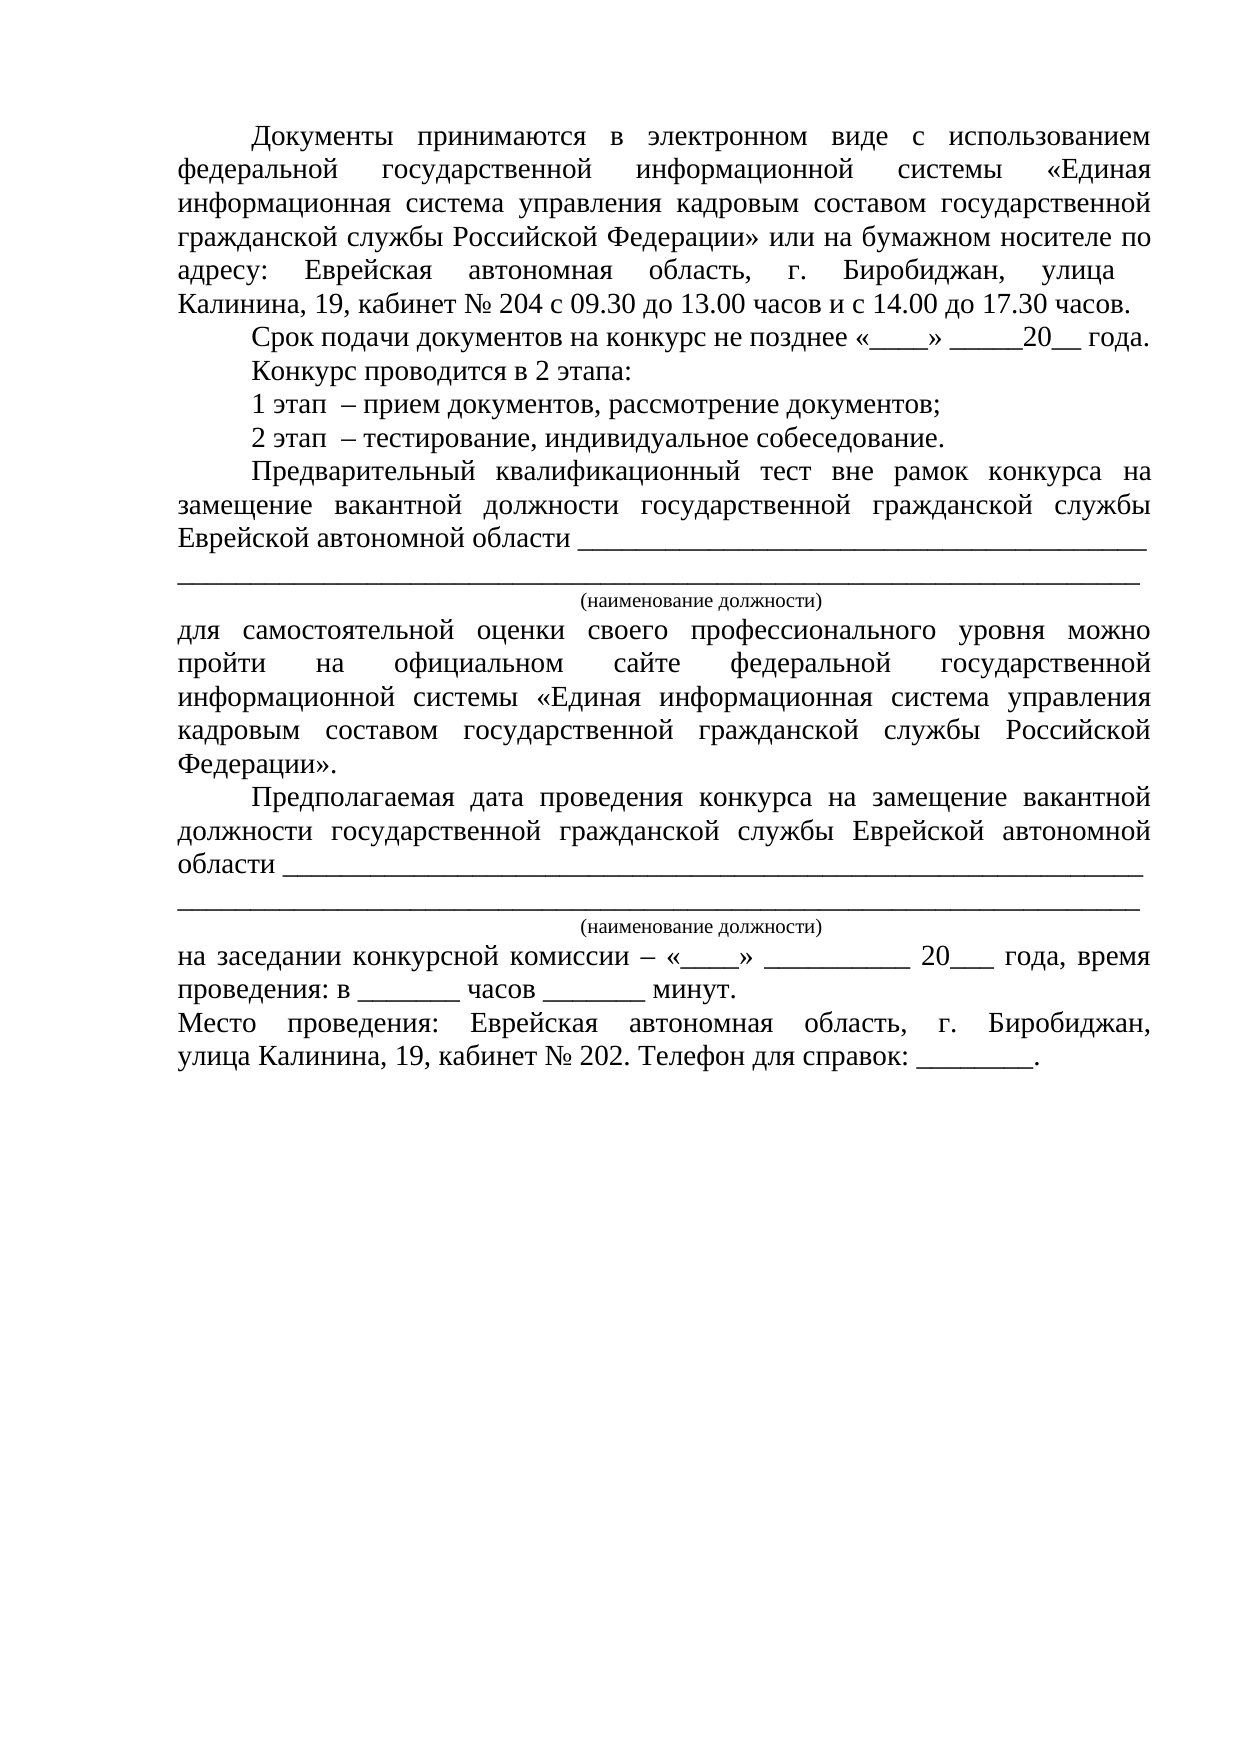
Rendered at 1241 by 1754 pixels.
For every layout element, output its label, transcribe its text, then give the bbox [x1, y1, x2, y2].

text Место проведения: Еврейская автономная область, г. Биробиджан, улица Калинина, 19, кабинет № 202. Телефон для справок: ________. [177, 1005, 1152, 1072]
text 2 этап – тестирование, индивидуальное собеседование. [177, 420, 1152, 453]
text 1 этап – прием документов, рассмотрение документов; [177, 386, 1152, 420]
text Срок подачи документов на конкурс не позднее «____» _____20__ года. [177, 319, 1152, 353]
text __________________________________________________________________ [177, 554, 1152, 588]
text Документы принимаются в электронном виде с использованием федеральной государственной информационной системы «Единая информационная система управления кадровым составом государственной гражданской службы Российской Федерации» или на бумажном носителе по адресу: Еврейская автономная область, г. Биробиджан, улица Калинина, 19, кабинет № 204 с 09.30 до 13.00 часов и с 14.00 до 17.30 часов. [177, 118, 1152, 319]
text Предполагаемая дата проведения конкурса на замещение вакантной должности государственной гражданской службы Еврейской автономной области ___________________________________________________________ [177, 779, 1152, 880]
text (наименование должности) [177, 914, 1152, 938]
text __________________________________________________________________ [177, 880, 1152, 914]
text для самостоятельной оценки своего профессионального уровня можно пройти на официальном сайте федеральной государственной информационной системы «Единая информационная система управления кадровым составом государственной гражданской службы Российской Федерации». [177, 612, 1152, 779]
text Конкурс проводится в 2 этапа: [177, 353, 1152, 386]
text Предварительный квалификационный тест вне рамок конкурса на замещение вакантной должности государственной гражданской службы Еврейской автономной области _______________________________________ [177, 453, 1152, 554]
text на заседании конкурсной комиссии – «____» __________ 20___ года, время проведения: в _______ часов _______ минут. [177, 938, 1152, 1005]
text (наименование должности) [177, 588, 1152, 612]
